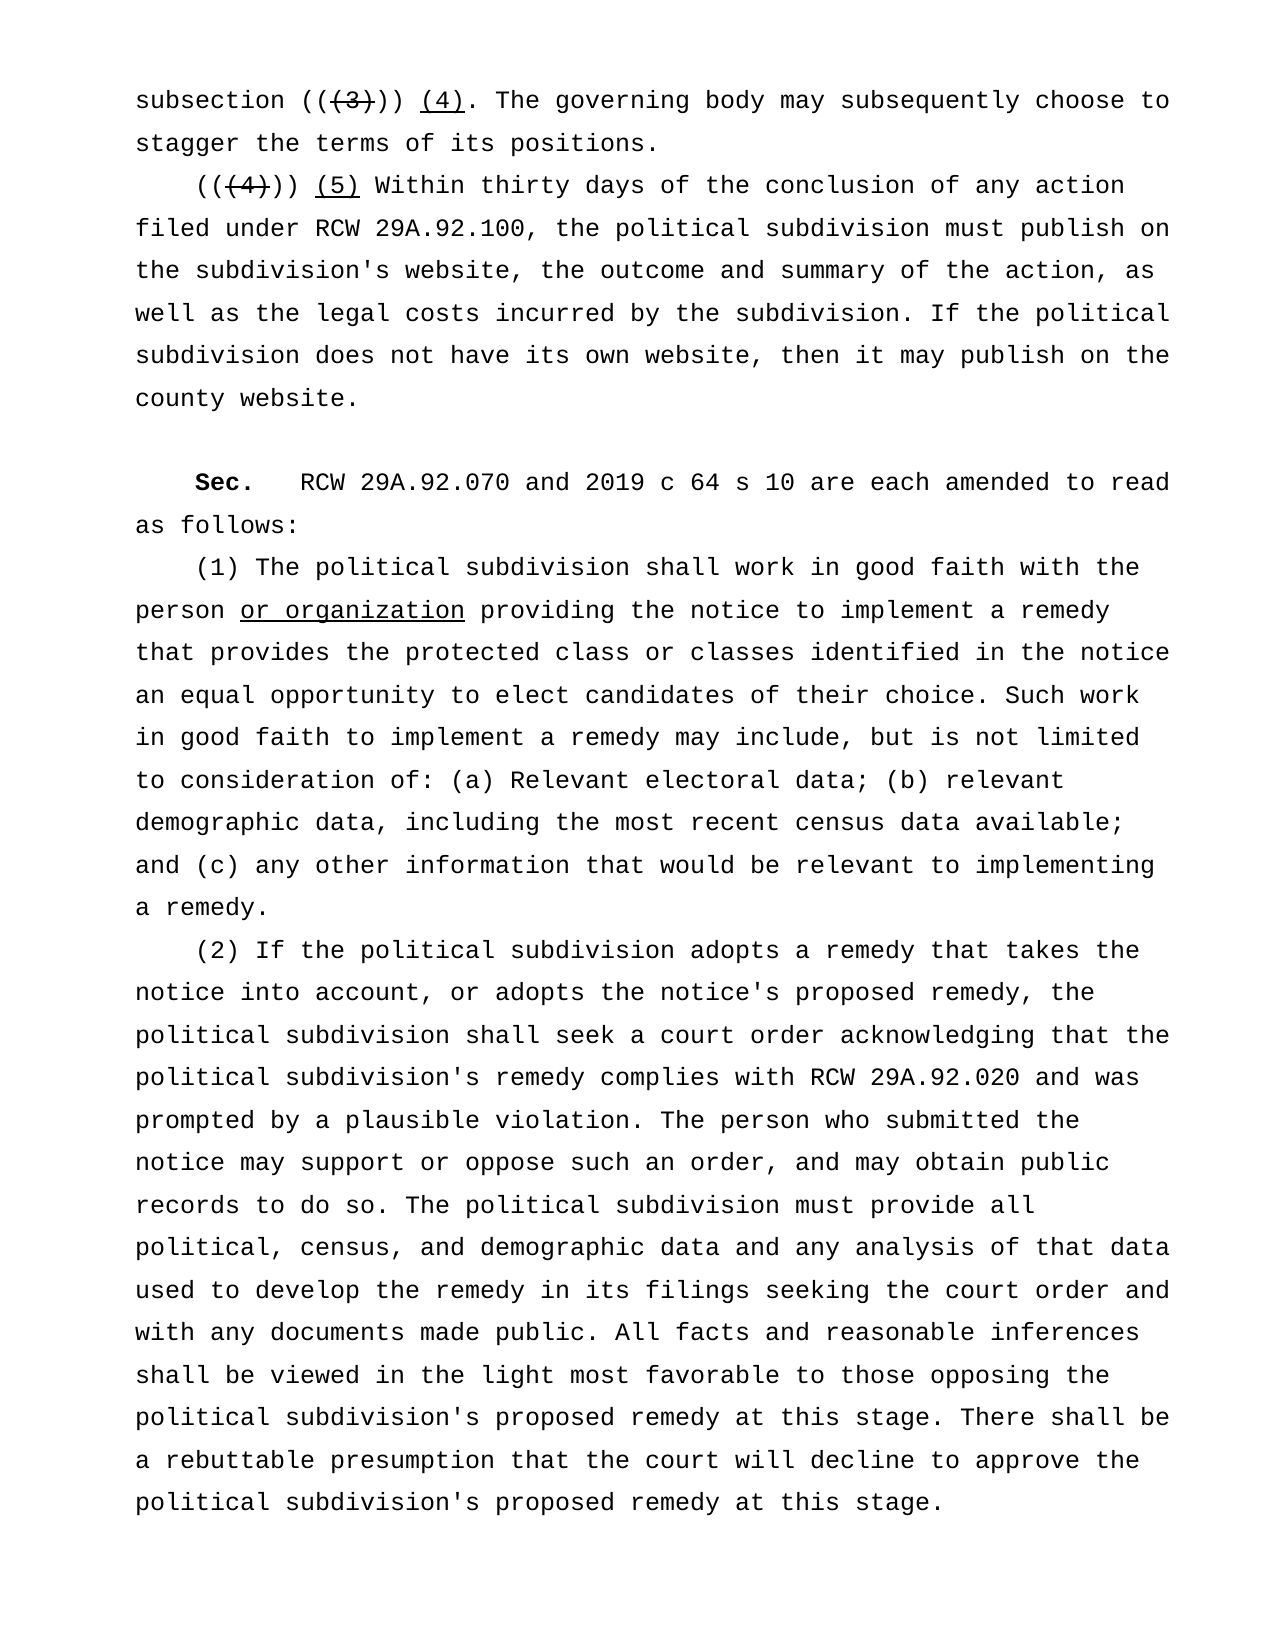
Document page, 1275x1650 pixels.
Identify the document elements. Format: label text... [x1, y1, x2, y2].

text (1) The political subdivision shall work in good faith with the person or organization providing the notice to implement a remedy that provides the protected class or classes identified in the notice an equal opportunity to elect candidates of their choice. Such work in good faith to implement a remedy may include, but is not limited to consideration of: (a) Relevant electoral data; (b) relevant demographic data, including the most recent census data available; and (c) any other information that would be relevant to implementing a remedy. [135, 542, 1170, 924]
text Sec. RCW 29A.92.070 and 2019 c 64 s 10 are each amended to read as follows: [135, 457, 1170, 542]
text (((4))) (5) Within thirty days of the conclusion of any action filed under RCW 29A.92.100, the political subdivision must publish on the subdivision's website, the outcome and summary of the action, as well as the legal costs incurred by the subdivision. If the political subdivision does not have its own website, then it may publish on the county website. [135, 160, 1170, 415]
text (2) If the political subdivision adopts a remedy that takes the notice into account, or adopts the notice's proposed remedy, the political subdivision shall seek a court order acknowledging that the political subdivision's remedy complies with RCW 29A.92.020 and was prompted by a plausible violation. The person who submitted the notice may support or oppose such an order, and may obtain public records to do so. The political subdivision must provide all political, census, and demographic data and any analysis of that data used to develop the remedy in its filings seeking the court order and with any documents made public. All facts and reasonable inferences shall be viewed in the light most favorable to those opposing the political subdivision's proposed remedy at this stage. There shall be a rebuttable presumption that the court will decline to approve the political subdivision's proposed remedy at this stage. [135, 924, 1170, 1519]
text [135, 75, 1170, 160]
